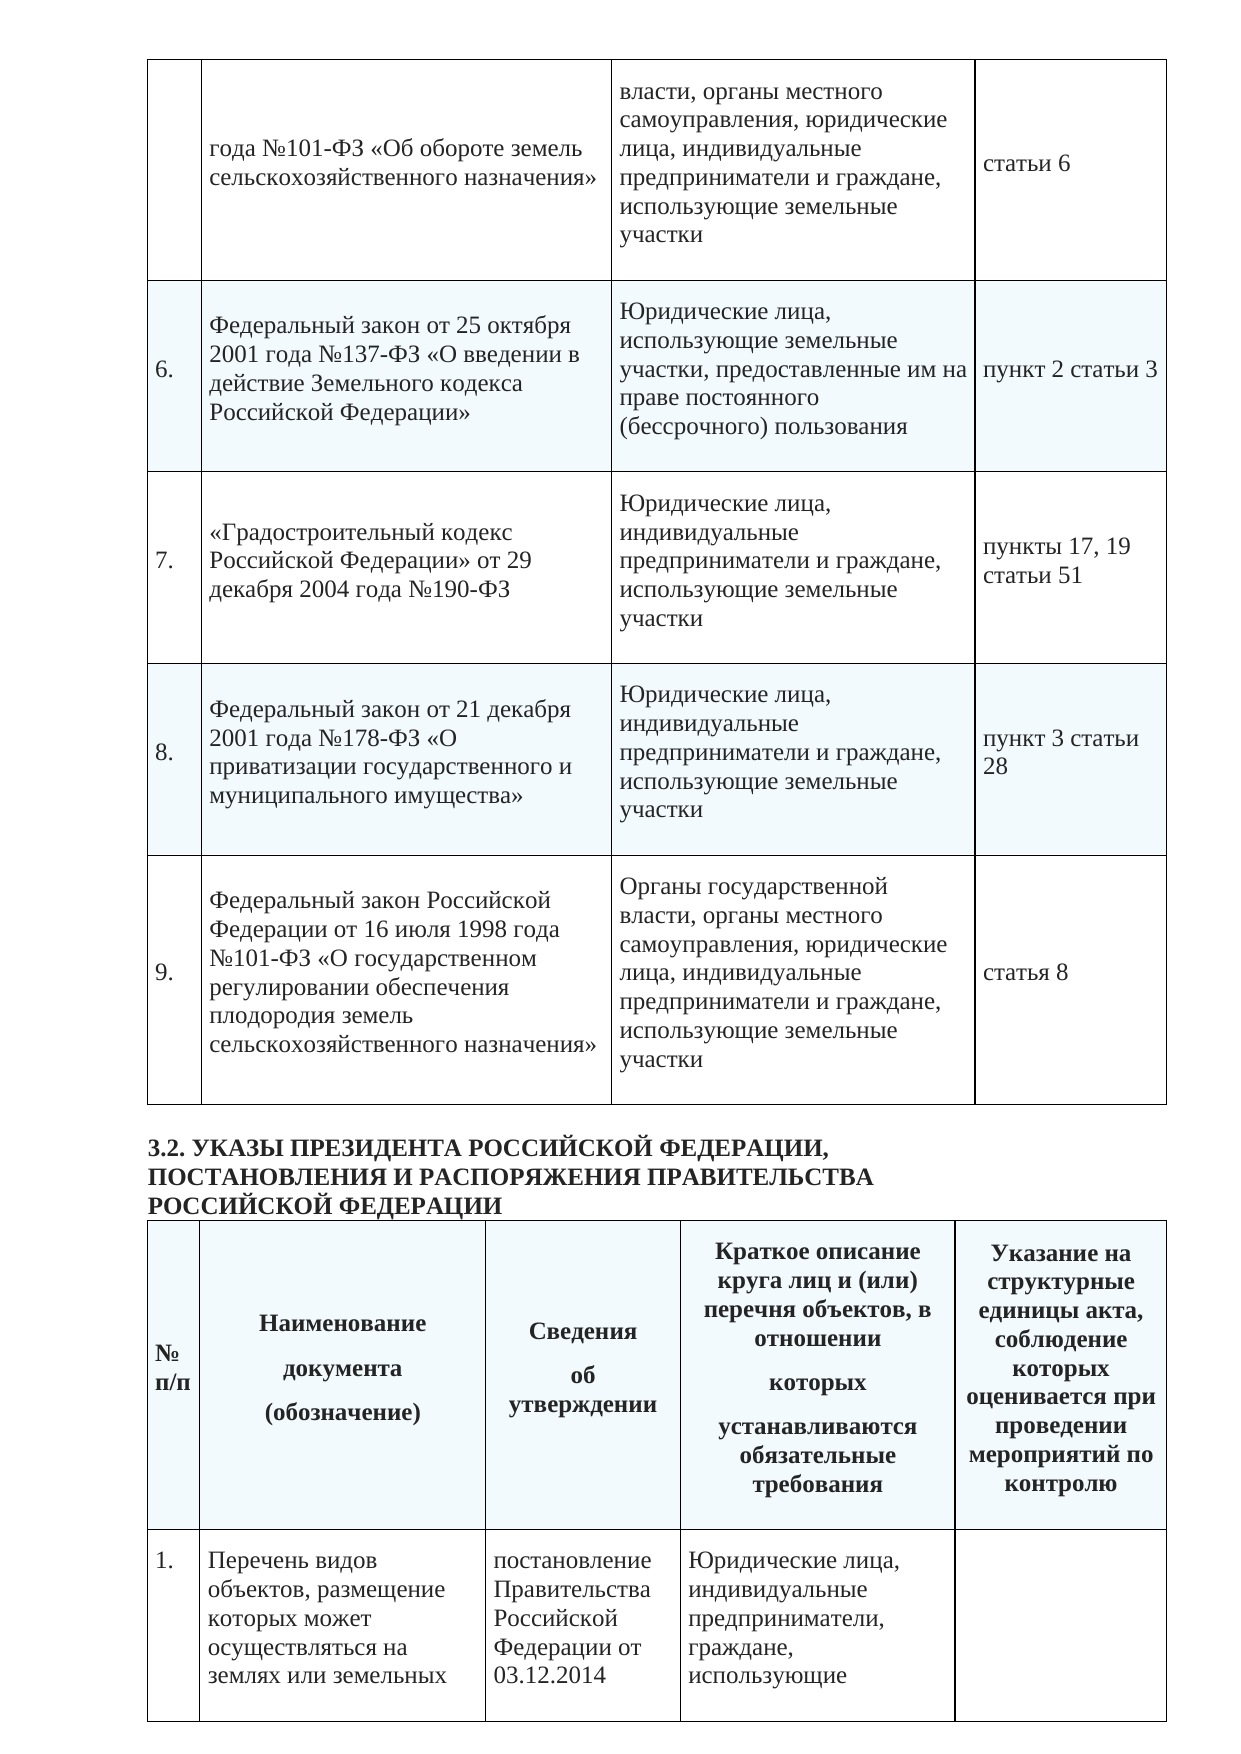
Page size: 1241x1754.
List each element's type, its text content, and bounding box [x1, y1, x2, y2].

table_cell 7. [148, 472, 201, 663]
table_cell «Градостроительный кодекс Российской Федерации» от 29 декабря 2004 года №190-ФЗ [202, 472, 611, 663]
table_cell [956, 1530, 1166, 1721]
table_cell статья 8 [976, 856, 1166, 1104]
table_cell 9. [148, 856, 201, 1104]
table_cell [976, 60, 1166, 279]
table_cell пункт 2 статьи 3 [976, 281, 1166, 471]
table_cell Федеральный закон от 21 декабря 2001 года №178-ФЗ «О приватизации государственного и муниципального имущества» [202, 664, 611, 854]
table_header Указание на структурные единицы акта, соблюдение которых оценивается при проведении мероприятий по контролю [956, 1221, 1166, 1529]
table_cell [486, 1530, 680, 1721]
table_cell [200, 1530, 485, 1721]
table_header Сведения об утверждении [486, 1221, 680, 1529]
table_cell Федеральный закон Российской Федерации от 16 июля 1998 года №101-ФЗ «О государственном регулировании обеспечения плодородия земель сельскохозяйственного назначения» [202, 856, 611, 1104]
table_cell 6. [148, 281, 201, 471]
text ПОСТАНОВЛЕНИЯ И РАСПОРЯЖЕНИЯ ПРАВИТЕЛЬСТВА [148, 1162, 1152, 1191]
table_header Краткое описание круга лиц и (или) перечня объектов, в отношении которых устанавливаются обязательные требования [681, 1221, 954, 1529]
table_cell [612, 60, 974, 279]
table_cell Федеральный закон от 25 октября 2001 года №137-ФЗ «О введении в действие Земельного кодекса Российской Федерации» [202, 281, 611, 471]
table_cell 1. [148, 1530, 199, 1721]
table_cell 8. [148, 664, 201, 854]
text 3.2. УКАЗЫ ПРЕЗИДЕНТА РОССИЙСКОЙ ФЕДЕРАЦИИ, [148, 1133, 1152, 1162]
table_cell Юридические лица, индивидуальные предприниматели и граждане, использующие земельные участки [612, 664, 974, 854]
table_cell Юридические лица, индивидуальные предприниматели и граждане, использующие земельные участки [612, 472, 974, 663]
table_cell пункты 17, 19 статьи 51 [976, 472, 1166, 663]
table_cell 5. [148, 60, 201, 279]
table_cell Юридические лица, использующие земельные участки, предоставленные им на праве постоянного (бессрочного) пользования [612, 281, 974, 471]
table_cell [202, 60, 611, 279]
table_header Наименование документа (обозначение) [200, 1221, 485, 1529]
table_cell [681, 1530, 954, 1721]
table_header № п/п [148, 1221, 199, 1529]
text РОССИЙСКОЙ ФЕДЕРАЦИИ [148, 1191, 1152, 1220]
table_cell пункт 3 статьи 28 [976, 664, 1166, 854]
